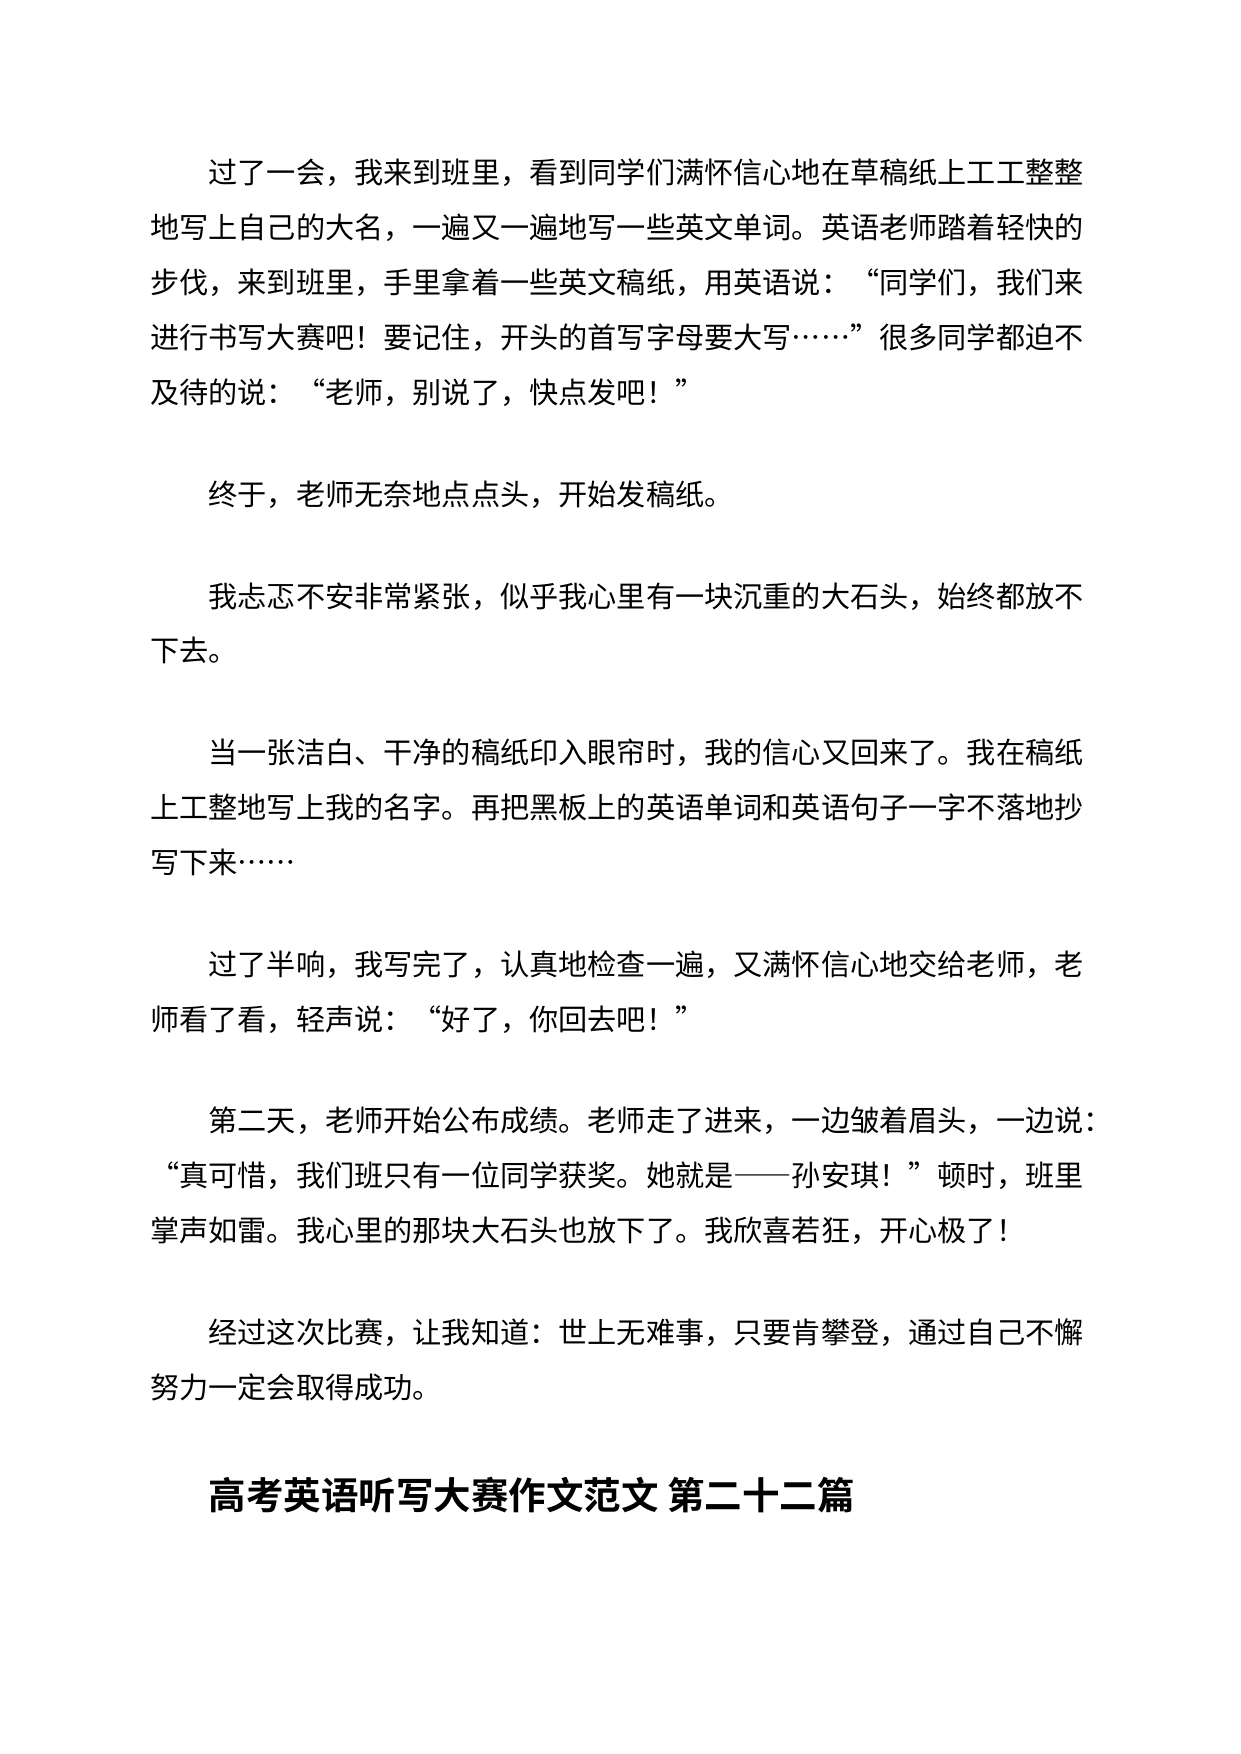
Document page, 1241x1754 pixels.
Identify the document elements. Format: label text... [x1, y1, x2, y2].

text 当一张洁白、干净的稿纸印入眼帘时，我的信心又回来了。我在稿纸上工整地写上我的名字。再把黑板上的英语单词和英语句子一字不落地抄写下来…… [150, 730, 1090, 882]
text 过了半响，我写完了，认真地检查一遍，又满怀信心地交给老师，老师看了看，轻声说：“好了，你回去吧！” [150, 941, 1090, 1038]
text 我忐忑不安非常紧张，似乎我心里有一块沉重的大石头，始终都放不下去。 [150, 573, 1090, 670]
text 高考英语听写大赛作文范文 第二十二篇 [150, 1466, 1090, 1521]
text 过了一会，我来到班里，看到同学们满怀信心地在草稿纸上工工整整地写上自己的大名，一遍又一遍地写一些英文单词。英语老师踏着轻快的步伐，来到班里，手里拿着一些英文稿纸，用英语说：“同学们，我们来进行书写大赛吧！要记住，开头的首写字母要大写……”很多同学都迫不及待的说：“老师，别说了，快点发吧！” [150, 150, 1090, 412]
text 第二天，老师开始公布成绩。老师走了进来，一边皱着眉头，一边说：“真可惜，我们班只有一位同学获奖。她就是——孙安琪！”顿时，班里掌声如雷。我心里的那块大石头也放下了。我欣喜若狂，开心极了！ [150, 1098, 1090, 1250]
text 终于，老师无奈地点点头，开始发稿纸。 [150, 471, 1090, 514]
text 经过这次比赛，让我知道：世上无难事，只要肯攀登，通过自己不懈努力一定会取得成功。 [150, 1309, 1090, 1407]
